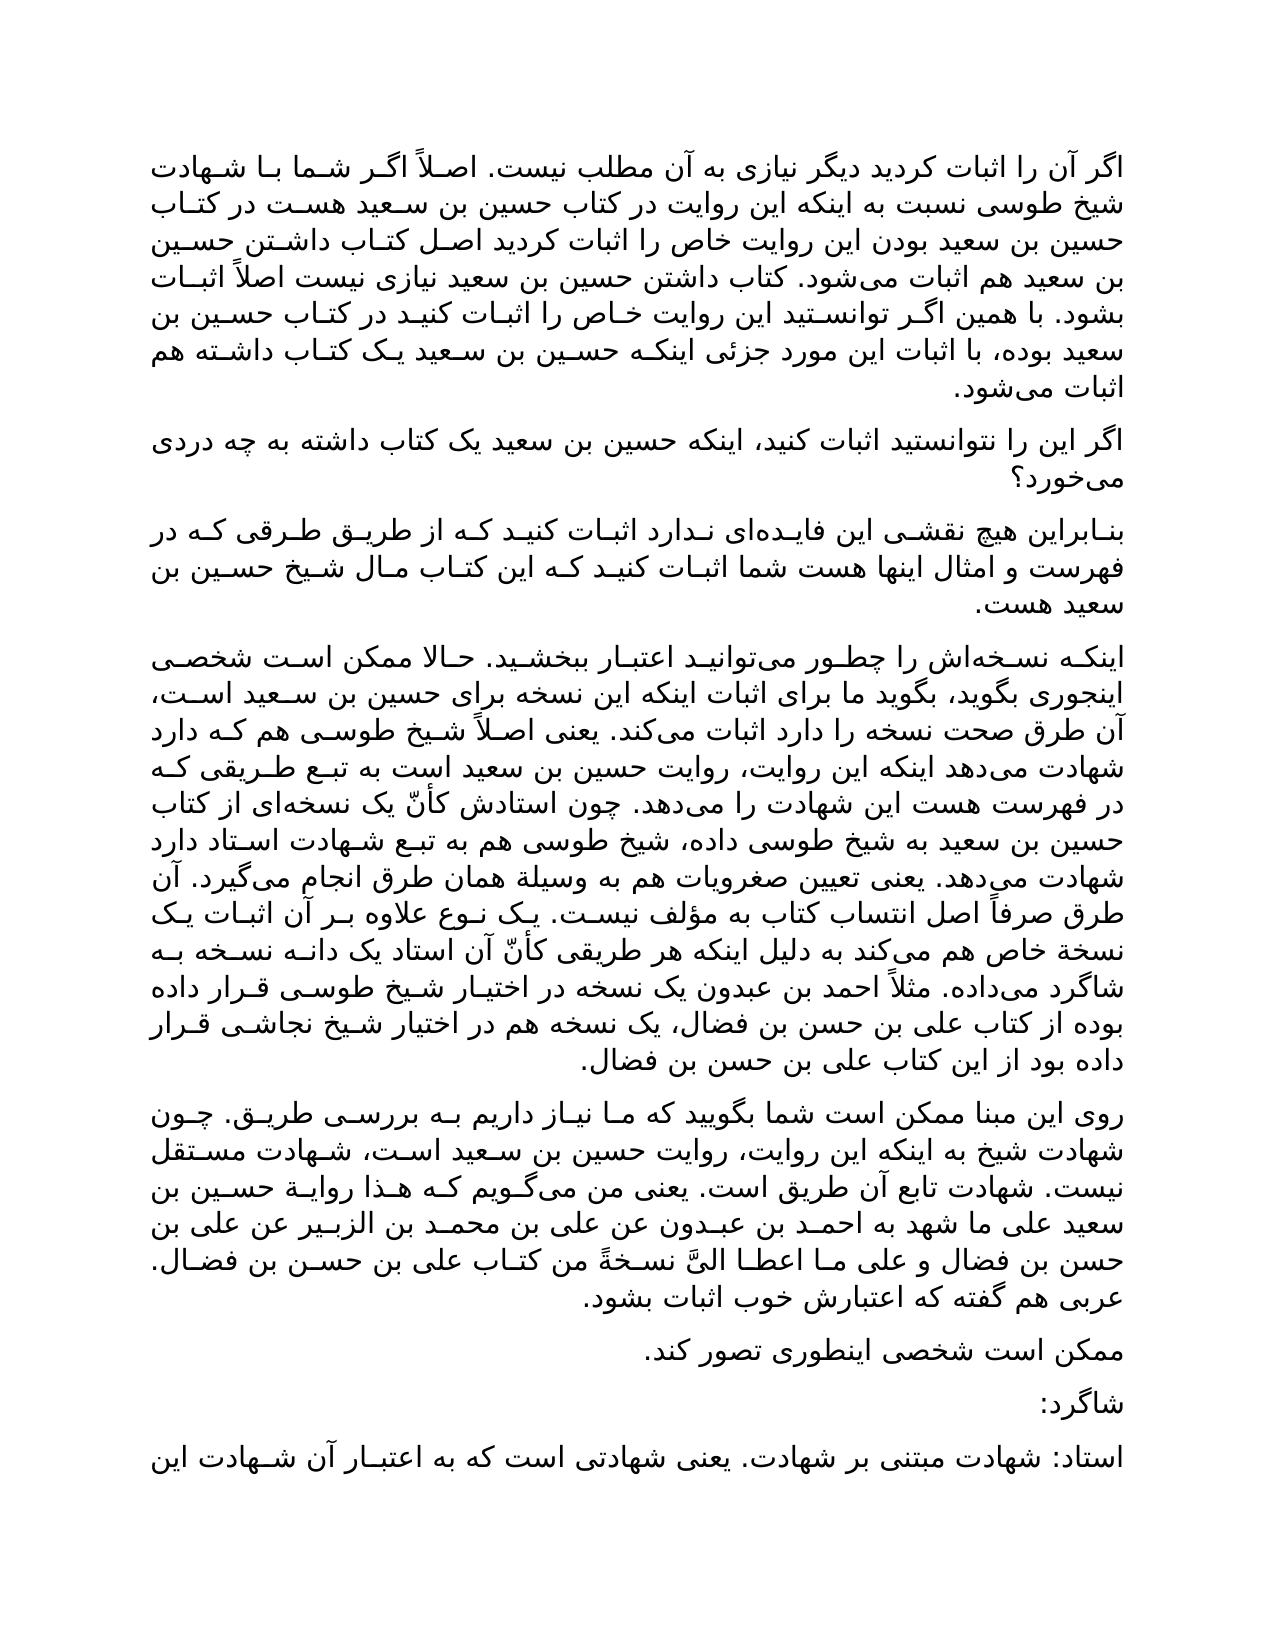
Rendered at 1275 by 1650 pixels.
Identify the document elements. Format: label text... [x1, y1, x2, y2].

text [150, 1440, 1125, 1474]
text اگر آن را اثبات کردید دیگر نیازی به آن مطلب نیست. اصلاً اگر شما با شهادت شیخ طوسی نسبت به اینکه این روایت در کتاب حسین بن سعید هست در کتاب حسین بن سعید بودن این روایت خاص را اثبات کردید اصل کتاب داشتن حسین بن سعید هم اثبات می‌شود. کتاب داشتن حسین بن سعید نیازی نیست اصلاً اثبات بشود. با همین اگر توانستید این روایت خاص را اثبات کنید در کتاب حسین بن سعید بوده، با اثبات این مورد جزئی اینکه حسین بن سعید یک کتاب داشته هم اثبات می‌شود. [150, 150, 1125, 404]
text بنابراین هیچ نقشی این فایده‌ای ندارد اثبات کنید که از طریق طرقی که در فهرست و امثال اینها هست شما اثبات کنید که این کتاب مال شیخ حسین بن سعید هست. [150, 513, 1125, 621]
text ممکن است شخصی اینطوری تصور کند. [150, 1333, 1125, 1367]
text اینکه نسخه‌اش را چطور می‌توانید اعتبار ببخشید. حالا ممکن است شخصی اینجوری بگوید، بگوید ما برای اثبات اینکه این نسخه برای حسین بن سعید است، آن طرق صحت نسخه را دارد اثبات می‌کند. یعنی اصلاً شیخ طوسی هم که دارد شهادت می‌دهد اینکه این روایت، روایت حسین بن سعید است به تبع طریقی که در فهرست هست این شهادت را می‌دهد. چون استادش کأنّ یک نسخه‌ای از کتاب حسین بن سعید به شیخ طوسی داده، شیخ طوسی هم به تبع شهادت استاد دارد شهادت می‌دهد. یعنی تعیین صغرویات هم به وسیلة همان طرق انجام می‌گیرد. آن طرق صرفاً اصل انتساب کتاب به مؤلف نیست. یک نوع علاوه بر آن اثبات یک نسخة خاص هم می‌کند به دلیل اینکه هر طریقی کأنّ آن استاد یک دانه نسخه به شاگرد می‌داده. مثلاً احمد بن عبدون یک نسخه در اختیار شیخ طوسی قرار داده بوده از کتاب علی بن حسن بن فضال، یک نسخه هم در اختیار شیخ نجاشی قرار داده بود از این کتاب علی بن حسن بن فضال. [150, 640, 1125, 1077]
text شاگرد: [150, 1387, 1125, 1421]
text اگر این را نتوانستید اثبات کنید، اینکه حسین بن سعید یک کتاب داشته به چه دردی می‌خورد؟ [150, 423, 1125, 494]
text روی این مبنا ممکن است شما بگویید که ما نیاز داریم به بررسی طریق. چون شهادت شیخ به اینکه این روایت، روایت حسین بن سعید است، شهادت مستقل نیست. شهادت تابع آن طریق است. یعنی من می‌گویم که هذا روایة حسین بن سعید علی ما شهد به احمد بن عبدون عن علی بن محمد بن الزبیر عن علی بن حسن بن فضال و علی ما اعطا الیَّ نسخةً من کتاب علی بن حسن بن فضال. عربی هم گفته که اعتبارش خوب اثبات بشود. [150, 1097, 1125, 1314]
